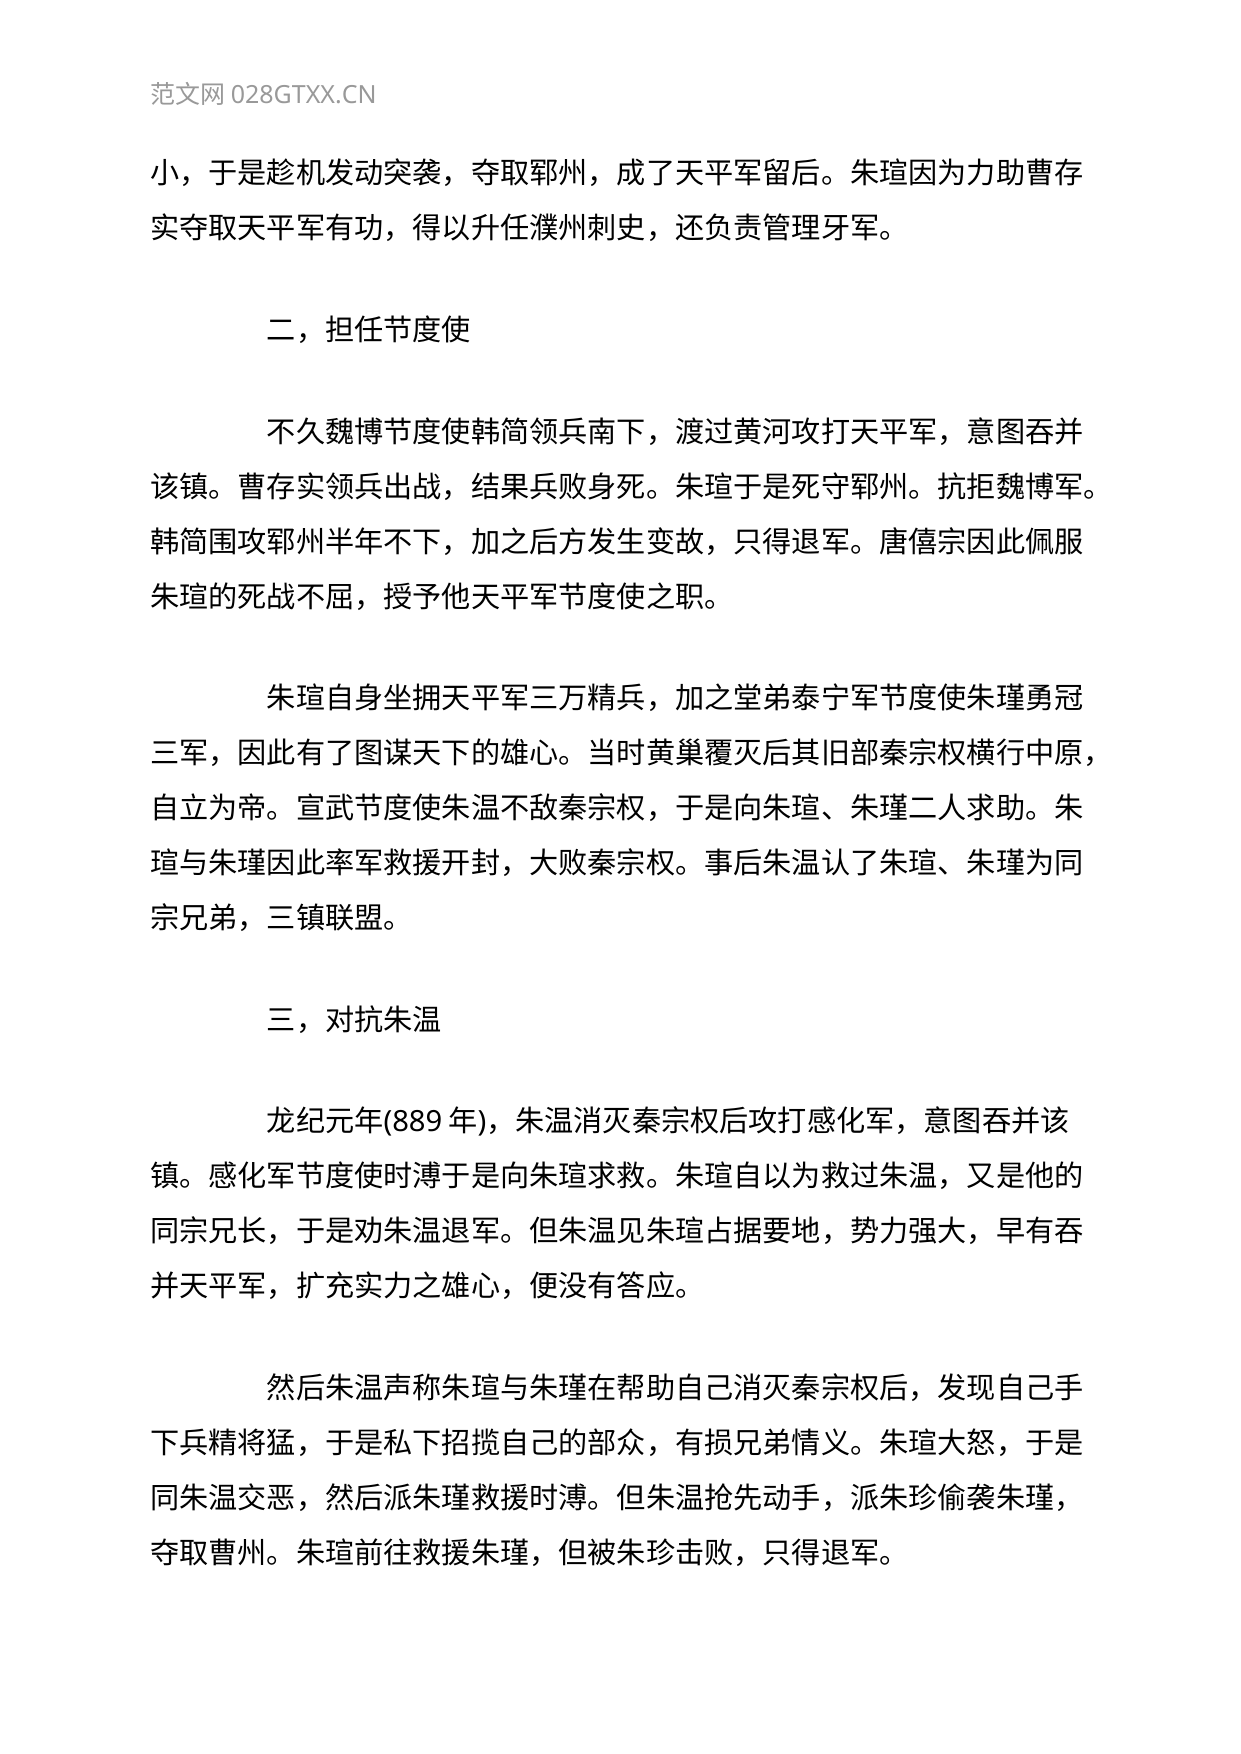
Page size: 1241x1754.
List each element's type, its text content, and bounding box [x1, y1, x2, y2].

text 二，担任节度使 [150, 307, 1090, 349]
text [150, 150, 1090, 247]
text 不久魏博节度使韩简领兵南下，渡过黄河攻打天平军，意图吞并该镇。曹存实领兵出战，结果兵败身死。朱瑄于是死守郓州。抗拒魏博军。韩简围攻郓州半年不下，加之后方发生变故，只得退军。唐僖宗因此佩服朱瑄的死战不屈，授予他天平军节度使之职。 [150, 408, 1090, 615]
text 三，对抗朱温 [150, 996, 1090, 1038]
text 然后朱温声称朱瑄与朱瑾在帮助自己消灭秦宗权后，发现自己手下兵精将猛，于是私下招揽自己的部众，有损兄弟情义。朱瑄大怒，于是同朱温交恶，然后派朱瑾救援时溥。但朱温抢先动手，派朱珍偷袭朱瑾，夺取曹州。朱瑄前往救援朱瑾，但被朱珍击败，只得退军。 [150, 1364, 1090, 1572]
text 龙纪元年(889年)，朱温消灭秦宗权后攻打感化军，意图吞并该镇。感化军节度使时溥于是向朱瑄求救。朱瑄自以为救过朱温，又是他的同宗兄长，于是劝朱温退军。但朱温见朱瑄占据要地，势力强大，早有吞并天平军，扩充实力之雄心，便没有答应。 [150, 1098, 1090, 1305]
text 朱瑄自身坐拥天平军三万精兵，加之堂弟泰宁军节度使朱瑾勇冠三军，因此有了图谋天下的雄心。当时黄巢覆灭后其旧部秦宗权横行中原，自立为帝。宣武节度使朱温不敌秦宗权，于是向朱瑄、朱瑾二人求助。朱瑄与朱瑾因此率军救援开封，大败秦宗权。事后朱温认了朱瑄、朱瑾为同宗兄弟，三镇联盟。 [150, 675, 1090, 937]
